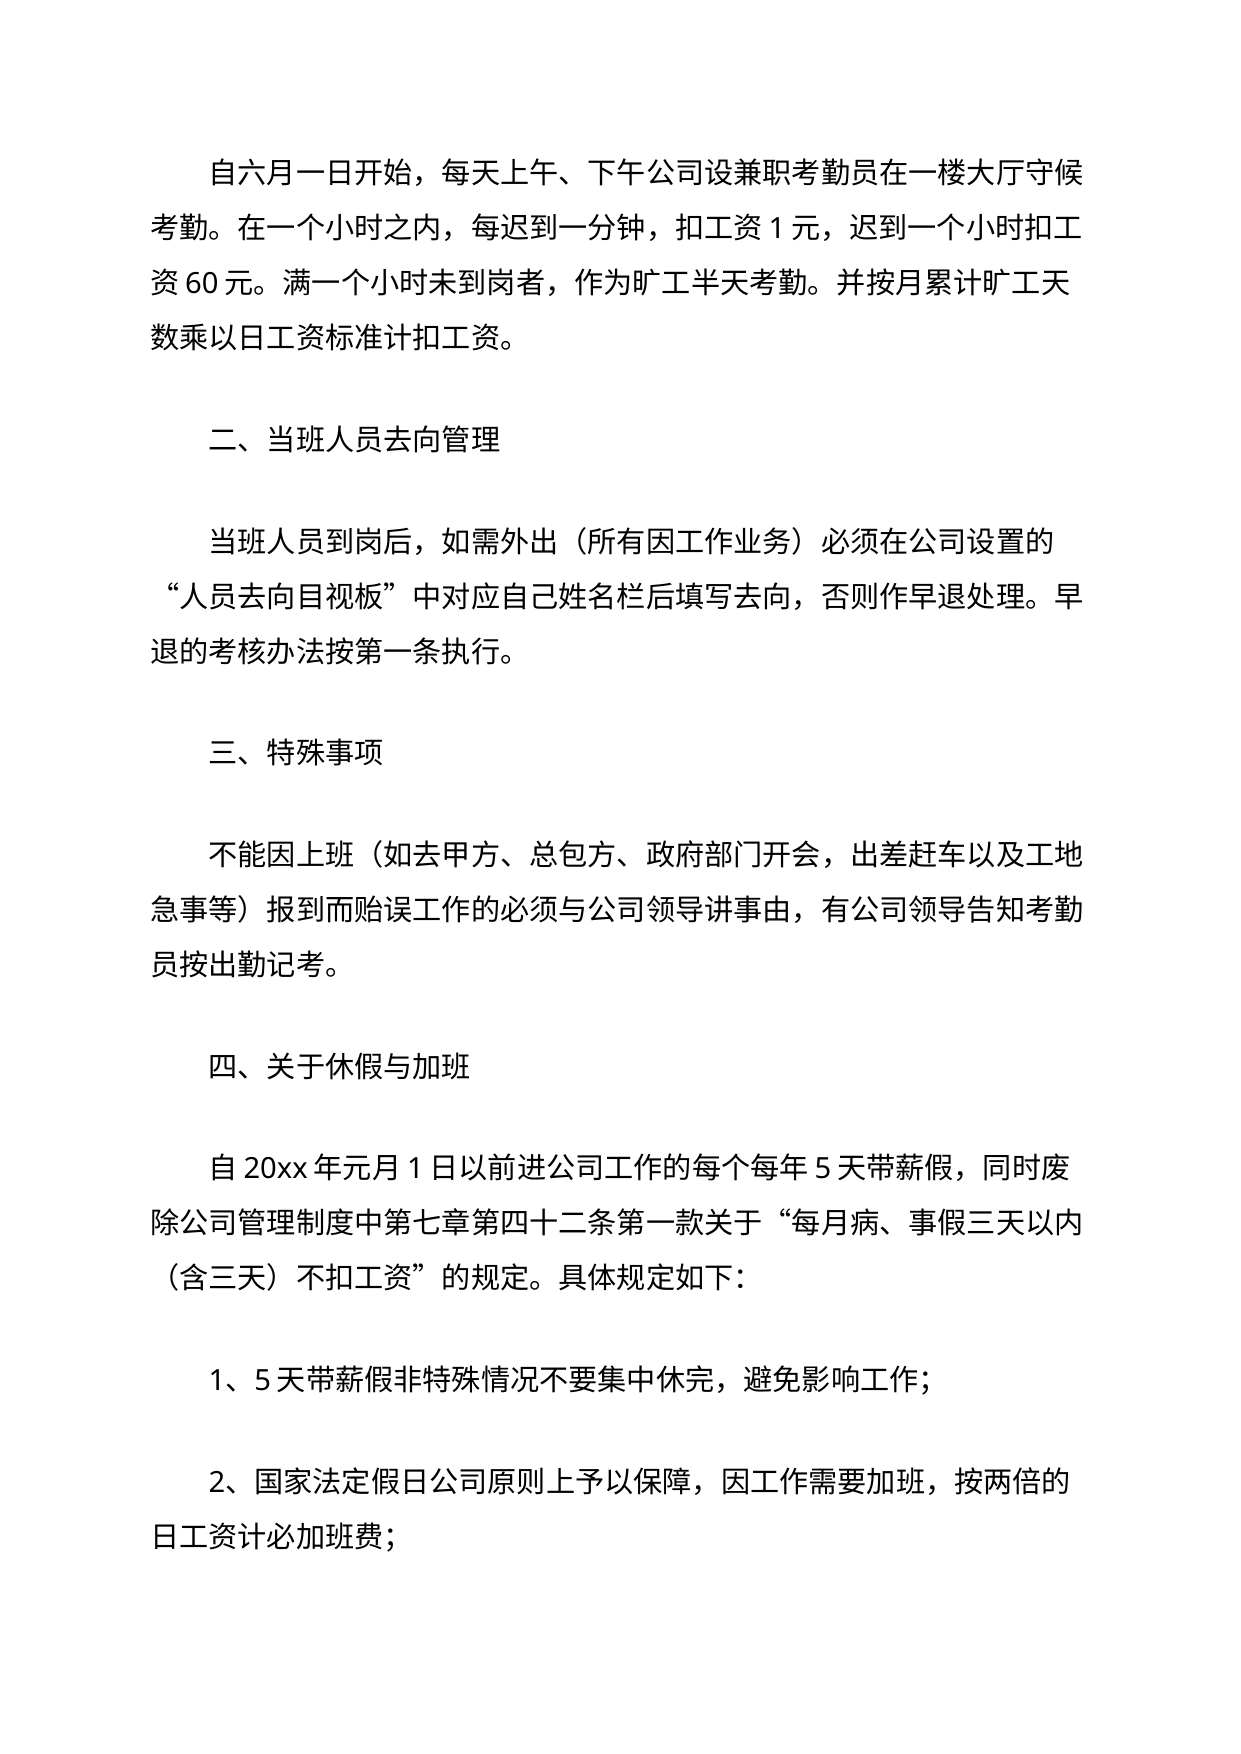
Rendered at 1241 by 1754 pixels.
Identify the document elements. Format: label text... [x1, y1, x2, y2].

text 2、国家法定假日公司原则上予以保障，因工作需要加班，按两倍的日工资计必加班费； [150, 1459, 1090, 1556]
text 四、关于休假与加班 [150, 1043, 1090, 1086]
text 二、当班人员去向管理 [150, 417, 1090, 459]
text 1、5天带薪假非特殊情况不要集中休完，避免影响工作； [150, 1357, 1090, 1399]
text 不能因上班（如去甲方、总包方、政府部门开会，出差赶车以及工地急事等）报到而贻误工作的必须与公司领导讲事由，有公司领导告知考勤员按出勤记考。 [150, 832, 1090, 984]
text 当班人员到岗后，如需外出（所有因工作业务）必须在公司设置的“人员去向目视板”中对应自己姓名栏后填写去向，否则作早退处理。早退的考核办法按第一条执行。 [150, 518, 1090, 671]
text 三、特殊事项 [150, 730, 1090, 772]
text 自六月一日开始，每天上午、下午公司设兼职考勤员在一楼大厅守候考勤。在一个小时之内，每迟到一分钟，扣工资1元，迟到一个小时扣工资60元。满一个小时未到岗者，作为旷工半天考勤。并按月累计旷工天数乘以日工资标准计扣工资。 [150, 150, 1090, 357]
text 自20xx年元月1日以前进公司工作的每个每年5天带薪假，同时废除公司管理制度中第七章第四十二条第一款关于“每月病、事假三天以内（含三天）不扣工资”的规定。具体规定如下： [150, 1145, 1090, 1297]
